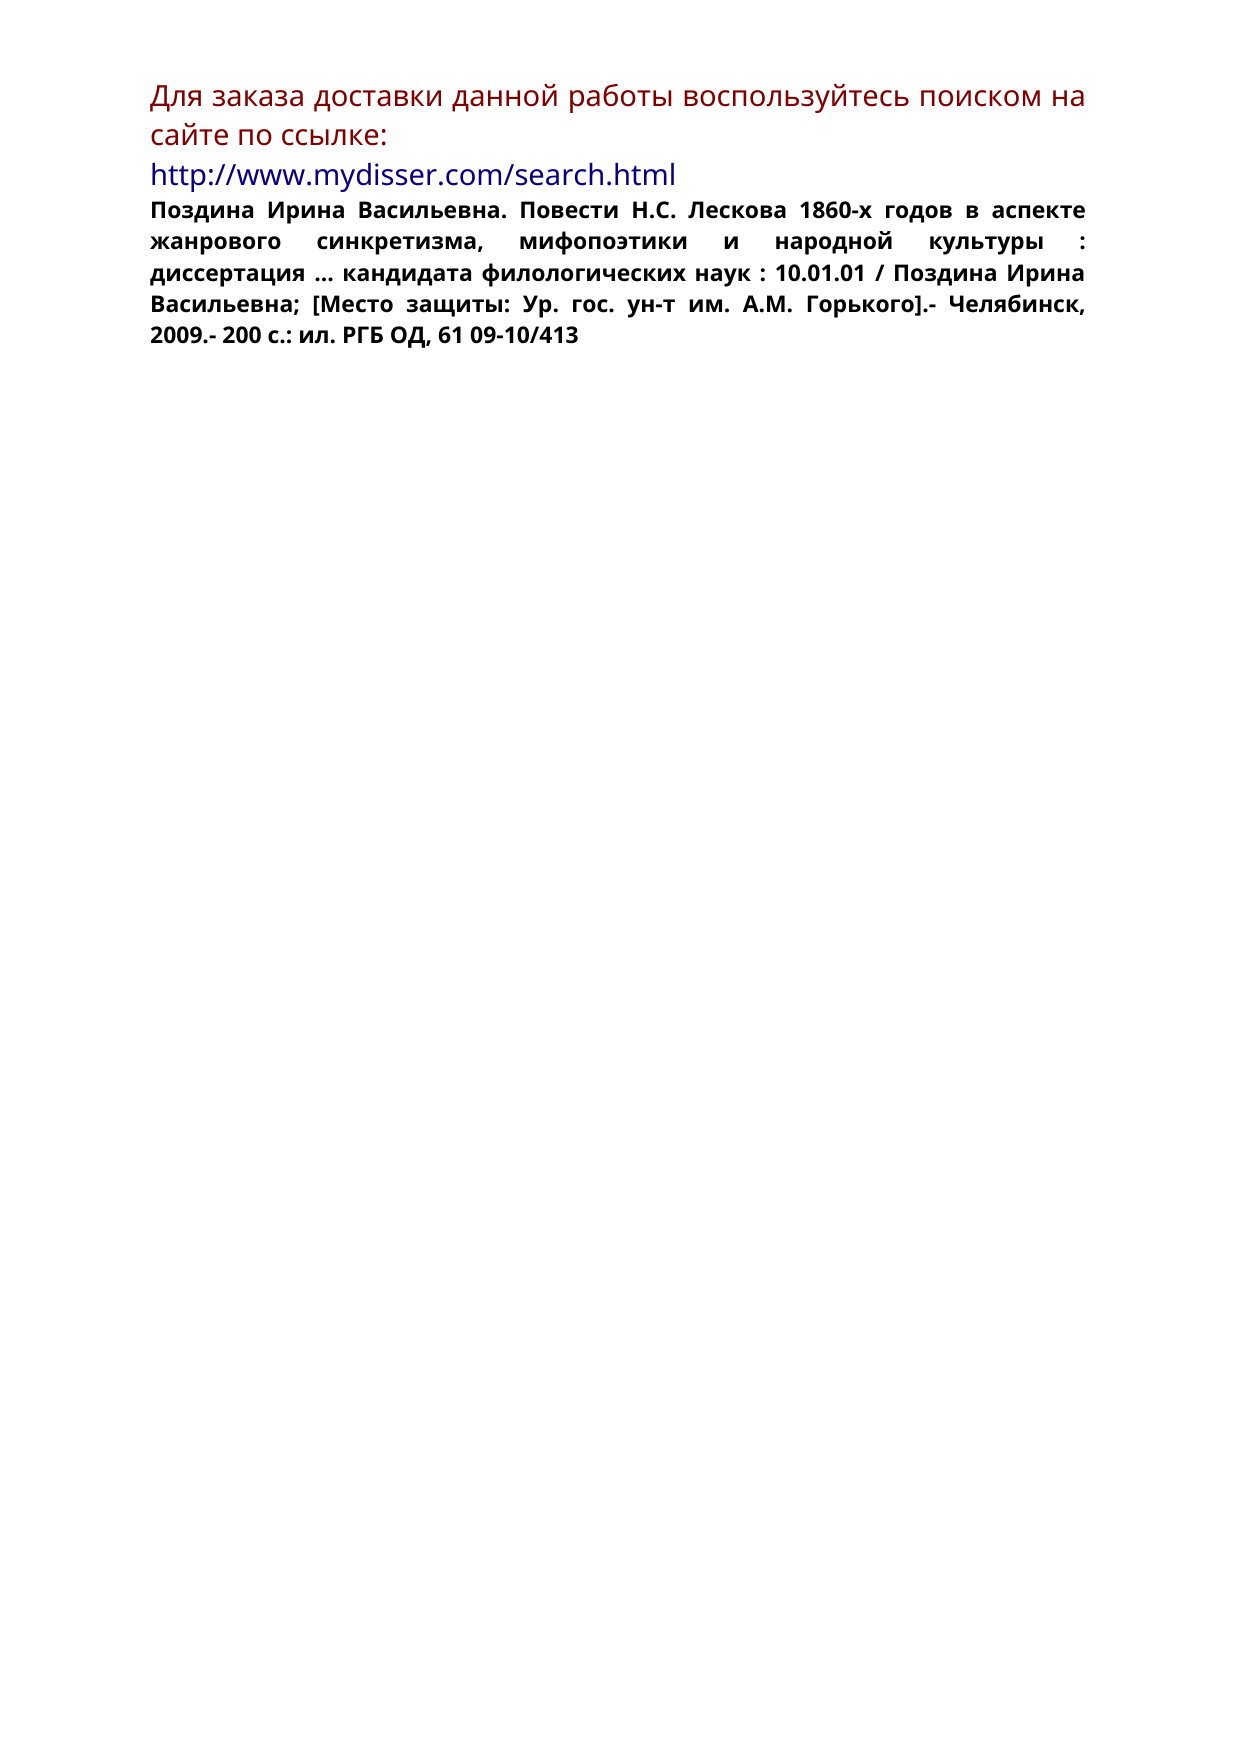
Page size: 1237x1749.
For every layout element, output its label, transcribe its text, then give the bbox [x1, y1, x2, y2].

text Поздина Ирина Васильевна. Повести Н.С. Лескова 1860-х годов в аспекте жанрового синкретизма, мифопоэтики и народной культуры : диссертация ... кандидата филологических наук : 10.01.01 / Поздина Ирина Васильевна; [Место защиты: Ур. гос. ун-т им. А.М. Горького].- Челябинск, 2009.- 200 с.: ил. РГБ ОД, 61 09-10/413 [150, 194, 1086, 350]
